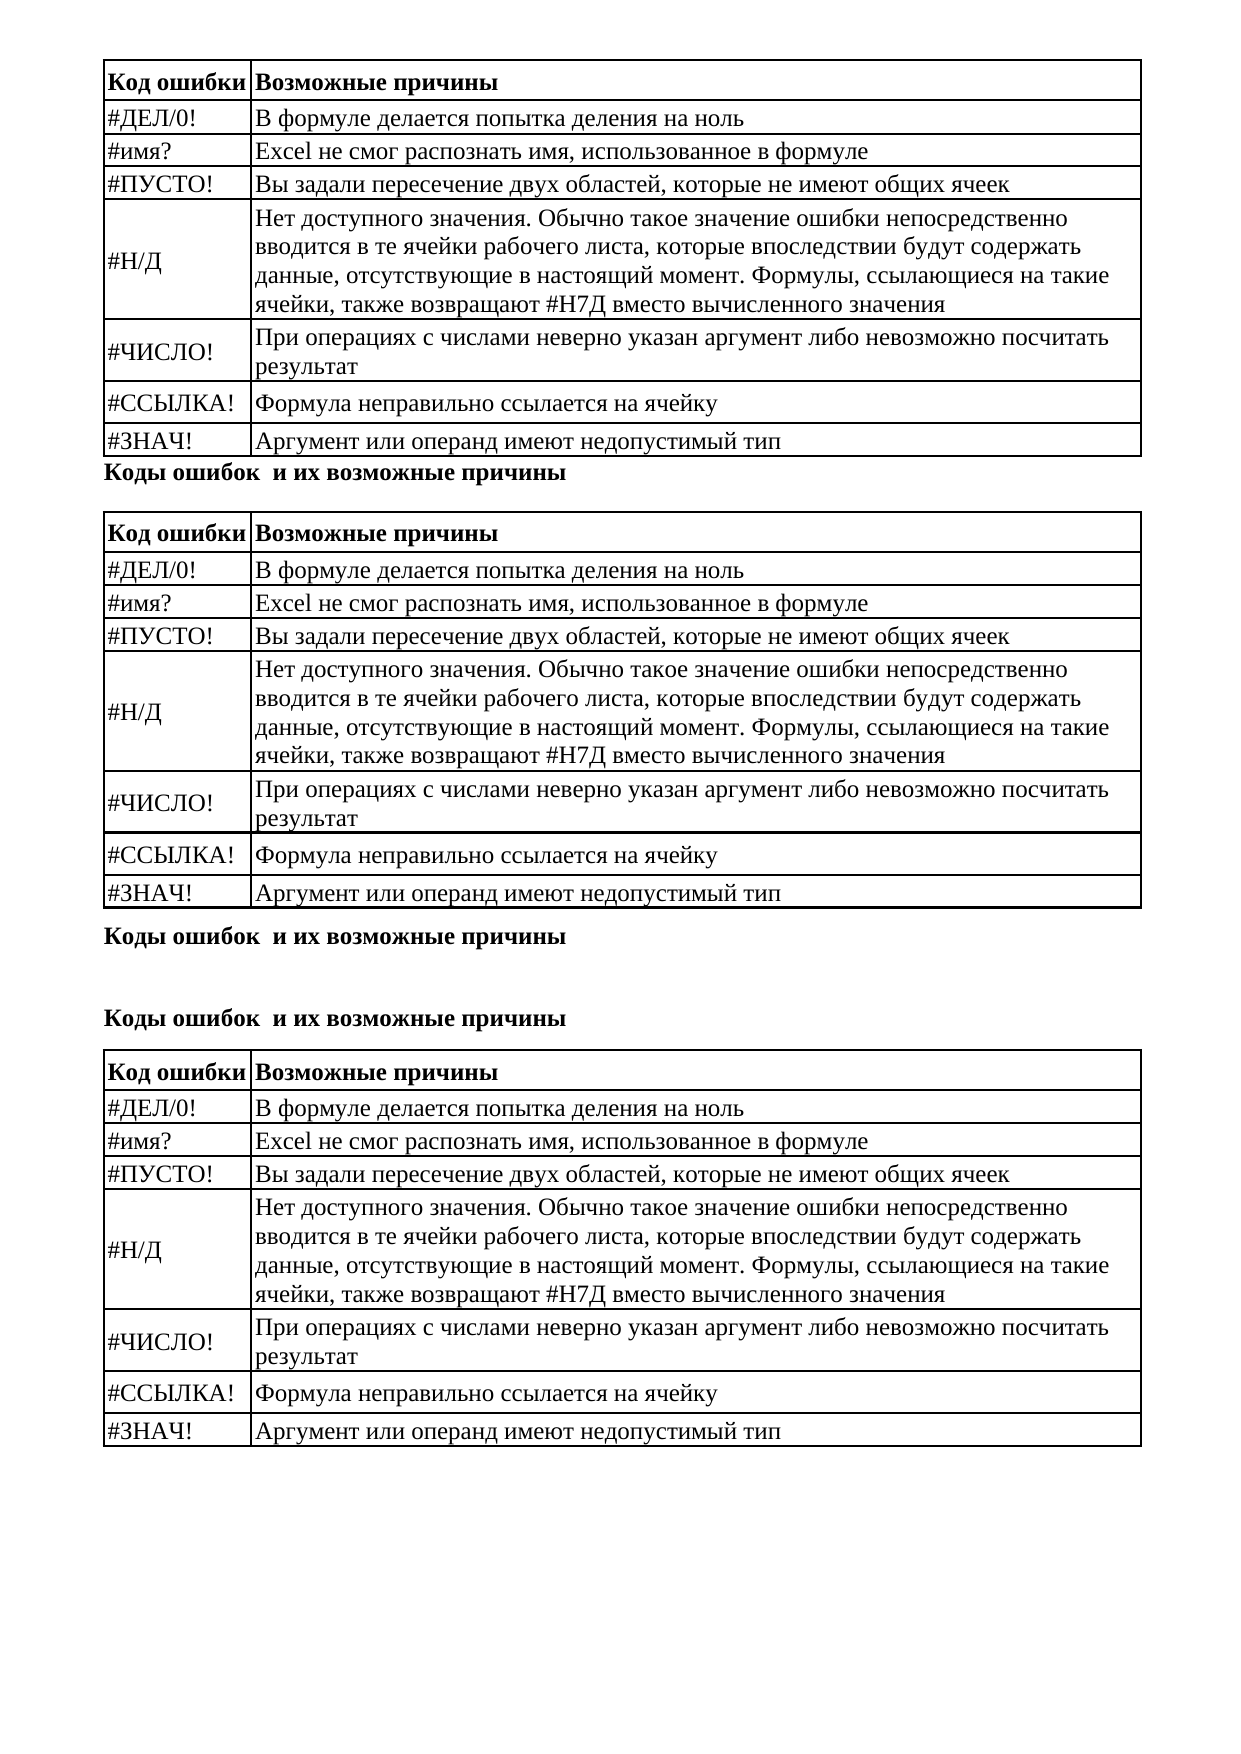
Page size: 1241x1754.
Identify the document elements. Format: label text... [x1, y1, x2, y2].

table_cell #ПУСТО! [105, 167, 250, 198]
table_cell #ЗНАЧ! [105, 1414, 250, 1444]
table_cell #ССЫЛКА! [105, 1372, 250, 1412]
text Коды ошибок и их возможные причины [103, 1003, 1152, 1032]
table_cell #ССЫЛКА! [105, 382, 250, 422]
table_cell #ЧИСЛО! [105, 1310, 250, 1370]
table_cell Excel не смог распознать имя, использованное в формуле [252, 586, 1140, 617]
table_cell #ЧИСЛО! [105, 772, 250, 831]
table_cell При операциях с числами неверно указан аргумент либо невозможно посчитать результат [252, 320, 1140, 380]
table_cell #ДЕЛ/0! [105, 553, 250, 584]
table_cell #имя? [105, 586, 250, 617]
table_cell #ДЕЛ/0! [105, 101, 250, 132]
table_cell Нет доступного значения. Обычно такое значение ошибки непосредственно вводится в те ячейки рабочего листа, которые впоследствии будут содержать данные, отсутствующие в настоящий момент. Формулы, ссылающиеся на такие ячейки, также возвращают #Н7Д вместо вычисленного значения [252, 200, 1140, 318]
table_cell #имя? [105, 1124, 250, 1155]
table_cell #Н/Д [105, 1190, 250, 1308]
table_cell Аргумент или операнд имеют недопустимый тип [252, 424, 1140, 455]
table_cell #ССЫЛКА! [105, 834, 250, 873]
table_cell Нет доступного значения. Обычно такое значение ошибки непосредственно вводится в те ячейки рабочего листа, которые впоследствии будут содержать данные, отсутствующие в настоящий момент. Формулы, ссылающиеся на такие ячейки, также возвращают #Н7Д вместо вычисленного значения [252, 652, 1140, 770]
table_cell #ДЕЛ/0! [105, 1091, 250, 1122]
table_cell Excel не смог распознать имя, использованное в формуле [252, 135, 1140, 165]
table_cell #Н/Д [105, 652, 250, 770]
table_cell При операциях с числами неверно указан аргумент либо невозможно посчитать результат [252, 1310, 1140, 1370]
table_header Код ошибки [105, 513, 250, 551]
table_cell #ЧИСЛО! [105, 320, 250, 380]
table_cell Формула неправильно ссылается на ячейку [252, 1372, 1140, 1412]
table_header Возможные причины [252, 61, 1140, 99]
table_cell Вы задали пересечение двух областей, которые не имеют общих ячеек [252, 1157, 1140, 1188]
table_cell #имя? [105, 135, 250, 165]
text Коды ошибок и их возможные причины [103, 921, 1152, 950]
table_cell #ПУСТО! [105, 619, 250, 649]
table_header Возможные причины [252, 513, 1140, 551]
table_cell Вы задали пересечение двух областей, которые не имеют общих ячеек [252, 619, 1140, 649]
table_cell Вы задали пересечение двух областей, которые не имеют общих ячеек [252, 167, 1140, 198]
table_header Код ошибки [105, 61, 250, 99]
text Коды ошибок и их возможные причины [103, 457, 1152, 486]
table_header Возможные причины [252, 1051, 1140, 1089]
table_cell #ЗНАЧ! [105, 424, 250, 455]
table_cell #ЗНАЧ! [105, 876, 250, 906]
table_cell В формуле делается попытка деления на ноль [252, 553, 1140, 584]
table_cell Аргумент или операнд имеют недопустимый тип [252, 876, 1140, 906]
table_header Код ошибки [105, 1051, 250, 1089]
table_cell Нет доступного значения. Обычно такое значение ошибки непосредственно вводится в те ячейки рабочего листа, которые впоследствии будут содержать данные, отсутствующие в настоящий момент. Формулы, ссылающиеся на такие ячейки, также возвращают #Н7Д вместо вычисленного значения [252, 1190, 1140, 1308]
table_cell В формуле делается попытка деления на ноль [252, 101, 1140, 132]
table_cell В формуле делается попытка деления на ноль [252, 1091, 1140, 1122]
table_cell При операциях с числами неверно указан аргумент либо невозможно посчитать результат [252, 772, 1140, 831]
table_cell Аргумент или операнд имеют недопустимый тип [252, 1414, 1140, 1444]
table_cell Формула неправильно ссылается на ячейку [252, 382, 1140, 422]
table_cell Excel не смог распознать имя, использованное в формуле [252, 1124, 1140, 1155]
table_cell Формула неправильно ссылается на ячейку [252, 834, 1140, 873]
table_cell #ПУСТО! [105, 1157, 250, 1188]
table_cell #Н/Д [105, 200, 250, 318]
